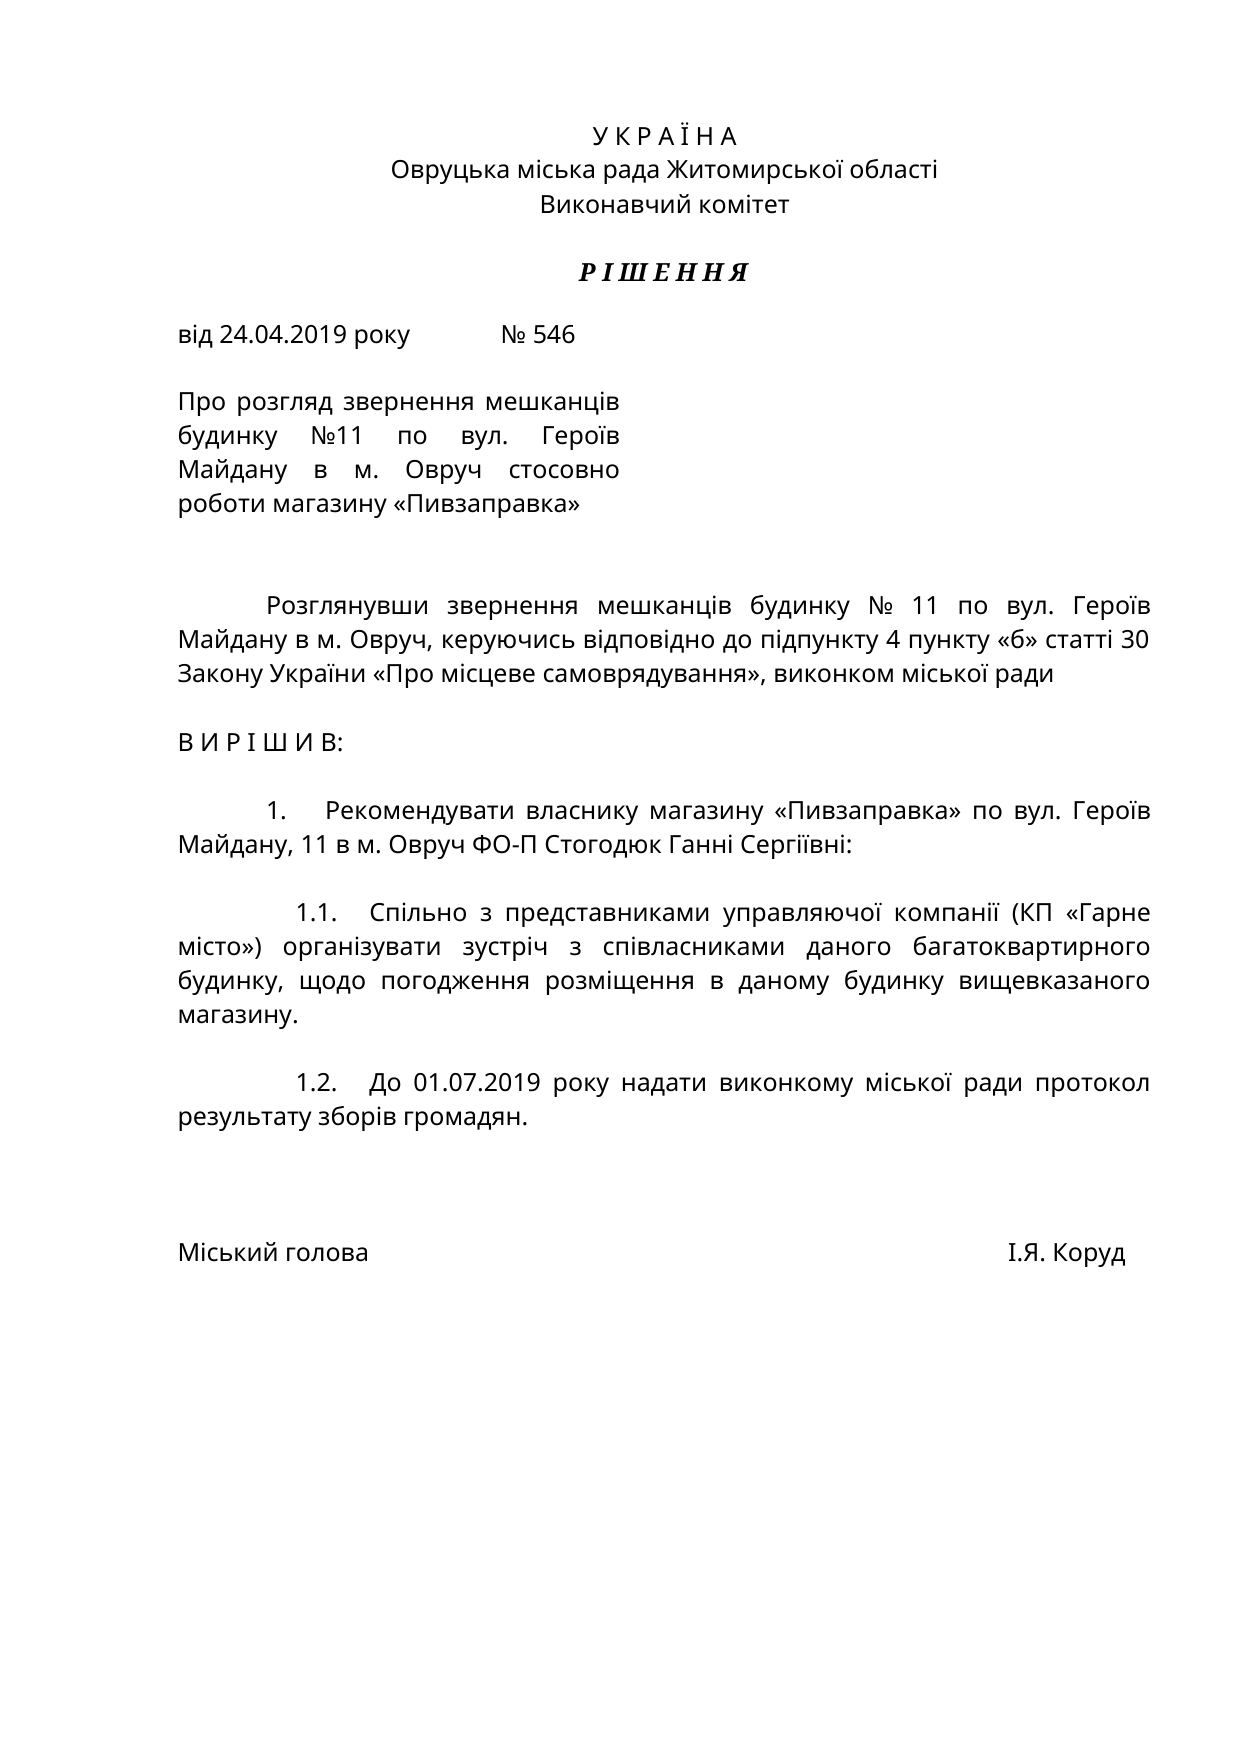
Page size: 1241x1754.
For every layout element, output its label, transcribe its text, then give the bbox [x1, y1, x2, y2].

subtitle Р І Ш Е Н Н Я [177, 254, 1152, 288]
text В И Р І Ш И В: [177, 724, 1152, 758]
text Розглянувши звернення мешканців будинку № 11 по вул. Героїв Майдану в м. Овруч, керуючись відповідно до підпункту 4 пункту «б» статті 30 Закону України «Про місцеве самоврядування», виконком міської ради [177, 588, 1152, 690]
list Рекомендувати власнику магазину «Пивзаправка» по вул. Героїв Майдану, 11 в м. Овруч ФО-П Стогодюк Ганні Сергіївні: [177, 792, 1152, 860]
text Про розгляд звернення мешканців будинку №11 по вул. Героїв Майдану в м. Овруч стосовно роботи магазину «Пивзаправка» [177, 383, 620, 520]
list До 01.07.2019 року надати виконкому міської ради протокол результату зборів громадян. [177, 1065, 1152, 1133]
list Спільно з представниками управляючої компанії (КП «Гарне місто») організувати зустріч з співласниками даного багатоквартирного будинку, щодо погодження розміщення в даному будинку вищевказаного магазину. [177, 894, 1152, 1031]
title У К Р А Ї Н А [177, 118, 1152, 152]
text Виконавчий комітет [177, 186, 1152, 220]
subtitle від 24.04.2019 року № 546 [177, 317, 1152, 351]
text Міський голова І.Я. Коруд [177, 1235, 1152, 1269]
text Овруцька міська рада Житомирської області [177, 152, 1152, 186]
